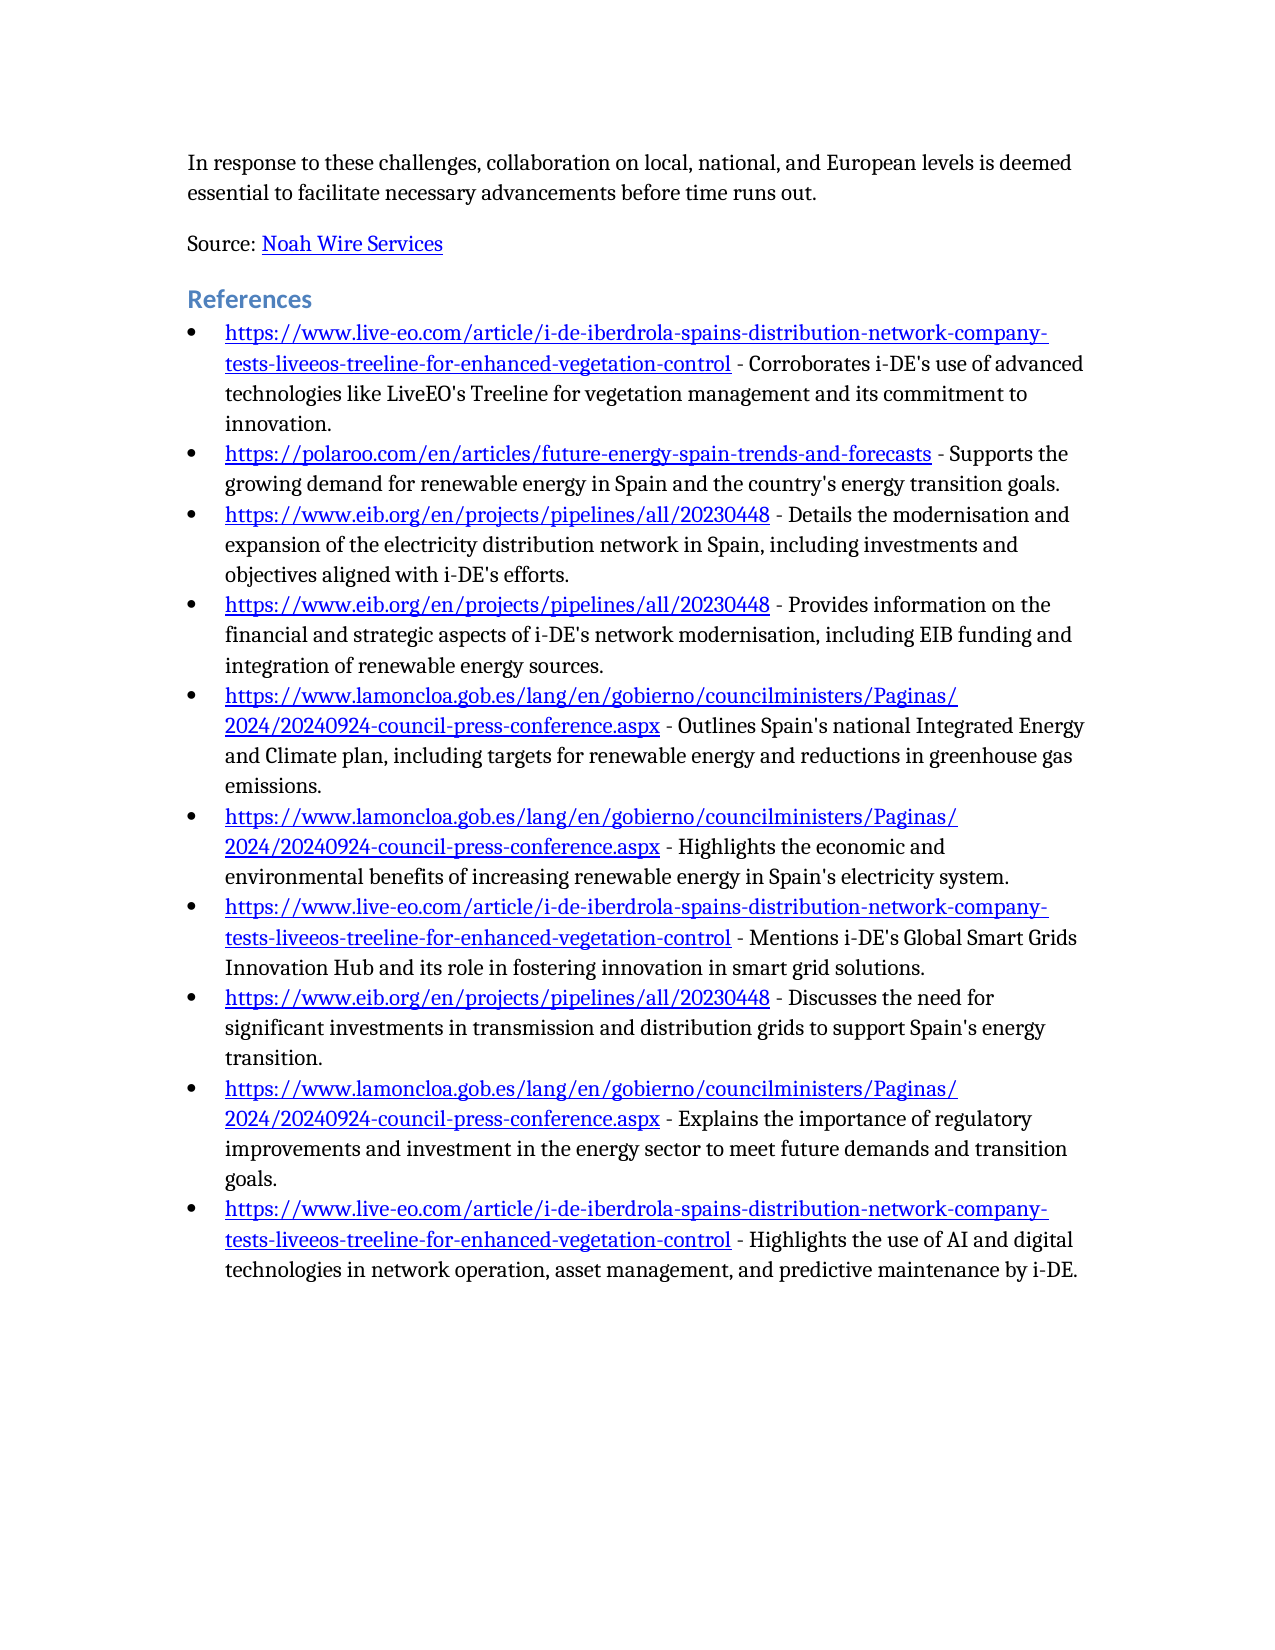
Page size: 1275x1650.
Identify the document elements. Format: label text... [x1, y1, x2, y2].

list https://www.eib.org/en/projects/pipelines/all/20230448 - Discusses the need for significant investments in transmission and distribution grids to support Spain's energy transition. [187, 985, 1087, 1072]
list https://www.lamoncloa.gob.es/lang/en/gobierno/councilministers/Paginas/2024/20240924-council-press-conference.aspx - Outlines Spain's national Integrated Energy and Climate plan, including targets for renewable energy and reductions in greenhouse gas emissions. [187, 683, 1087, 800]
list https://www.live-eo.com/article/i-de-iberdrola-spains-distribution-network-company-tests-liveeos-treeline-for-enhanced-vegetation-control - Corroborates i-DE's use of advanced technologies like LiveEO's Treeline for vegetation management and its commitment to innovation. [187, 320, 1087, 437]
text Source: Noah Wire Services [187, 231, 1087, 258]
list https://polaroo.com/en/articles/future-energy-spain-trends-and-forecasts - Supports the growing demand for renewable energy in Spain and the country's energy transition goals. [187, 441, 1087, 498]
subtitle References [187, 282, 1087, 315]
list https://www.live-eo.com/article/i-de-iberdrola-spains-distribution-network-company-tests-liveeos-treeline-for-enhanced-vegetation-control - Highlights the use of AI and digital technologies in network operation, asset management, and predictive maintenance by i-DE. [187, 1196, 1087, 1283]
text In response to these challenges, collaboration on local, national, and European levels is deemed essential to facilitate necessary advancements before time runs out. [187, 150, 1087, 207]
list https://www.live-eo.com/article/i-de-iberdrola-spains-distribution-network-company-tests-liveeos-treeline-for-enhanced-vegetation-control - Mentions i-DE's Global Smart Grids Innovation Hub and its role in fostering innovation in smart grid solutions. [187, 894, 1087, 981]
list https://www.lamoncloa.gob.es/lang/en/gobierno/councilministers/Paginas/2024/20240924-council-press-conference.aspx - Highlights the economic and environmental benefits of increasing renewable energy in Spain's electricity system. [187, 803, 1087, 890]
list https://www.eib.org/en/projects/pipelines/all/20230448 - Provides information on the financial and strategic aspects of i-DE's network modernisation, including EIB funding and integration of renewable energy sources. [187, 592, 1087, 679]
list https://www.lamoncloa.gob.es/lang/en/gobierno/councilministers/Paginas/2024/20240924-council-press-conference.aspx - Explains the importance of regulatory improvements and investment in the energy sector to meet future demands and transition goals. [187, 1075, 1087, 1192]
list https://www.eib.org/en/projects/pipelines/all/20230448 - Details the modernisation and expansion of the electricity distribution network in Spain, including investments and objectives aligned with i-DE's efforts. [187, 501, 1087, 588]
